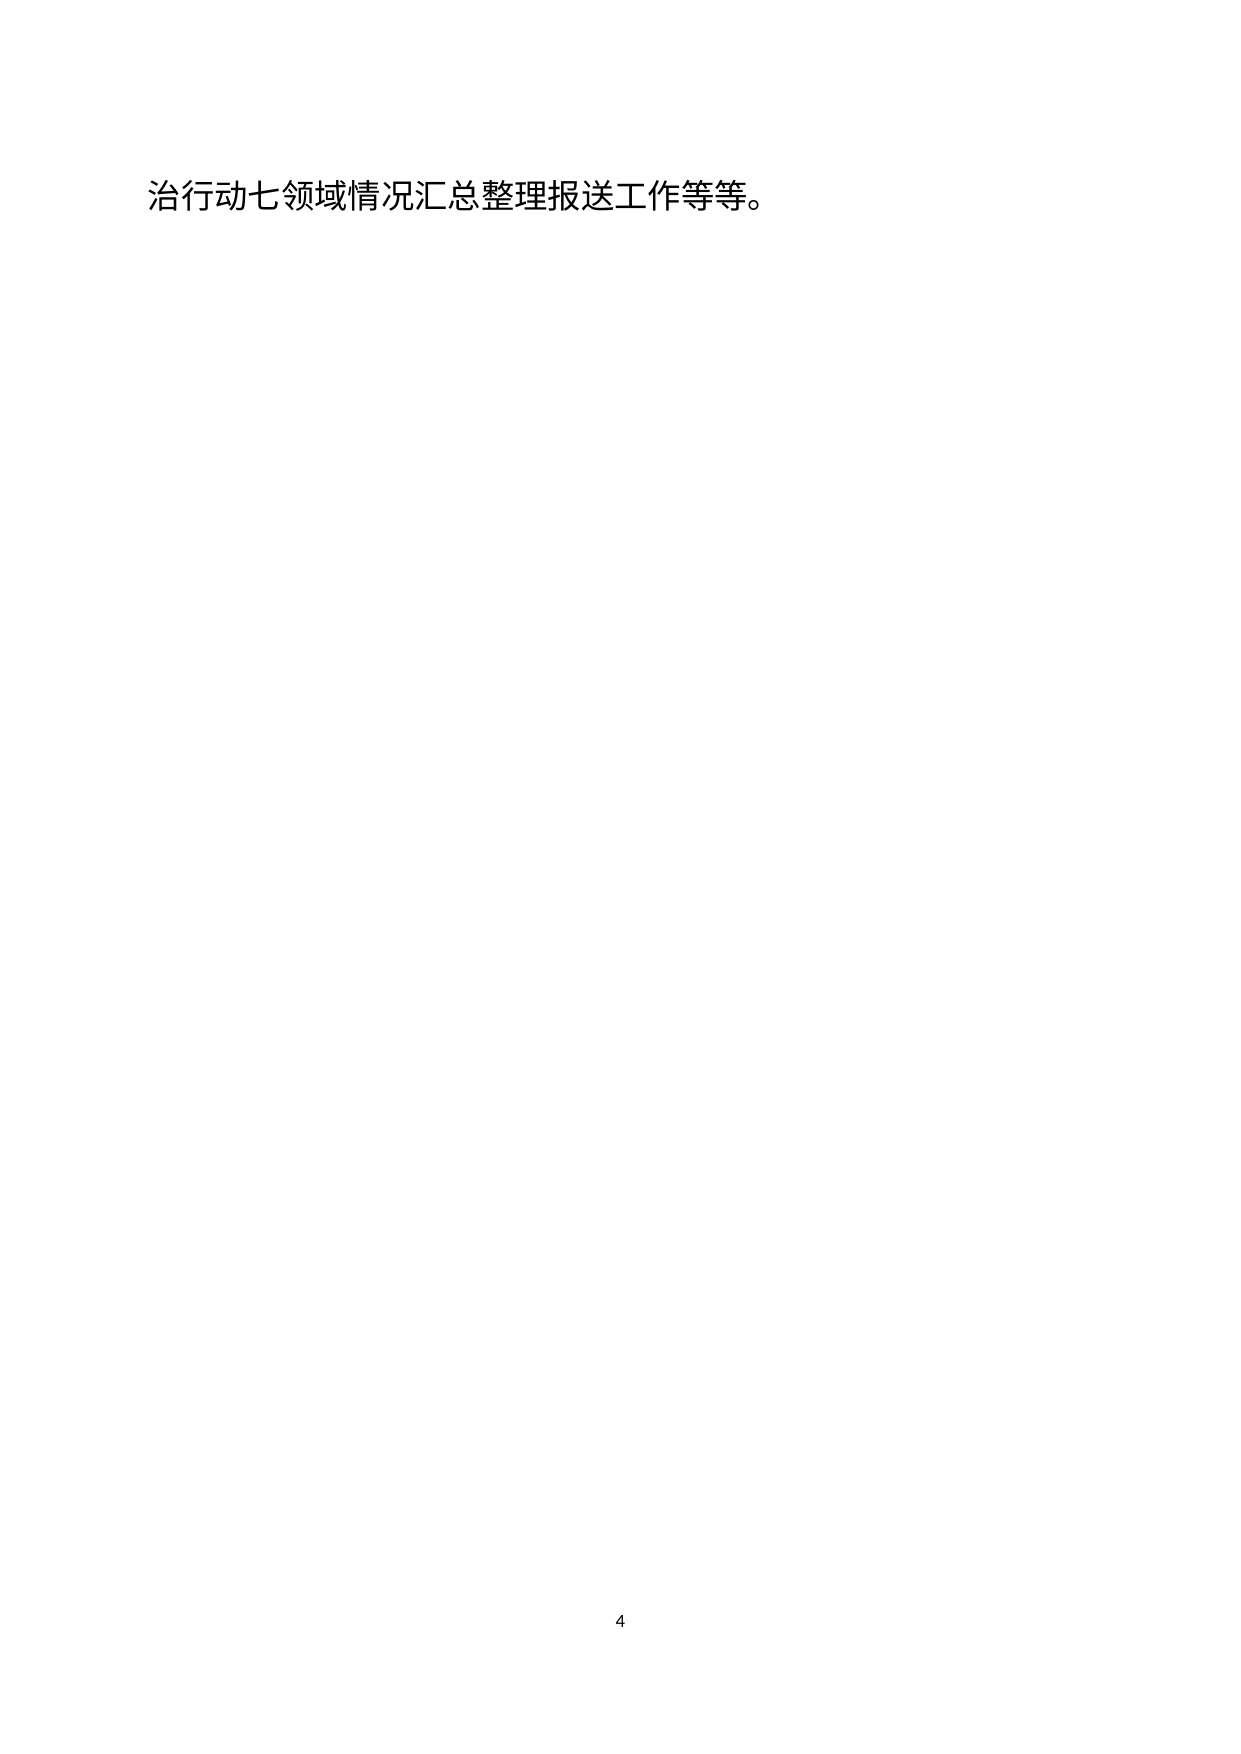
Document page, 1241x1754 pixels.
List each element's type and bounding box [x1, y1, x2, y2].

text [148, 162, 1092, 292]
